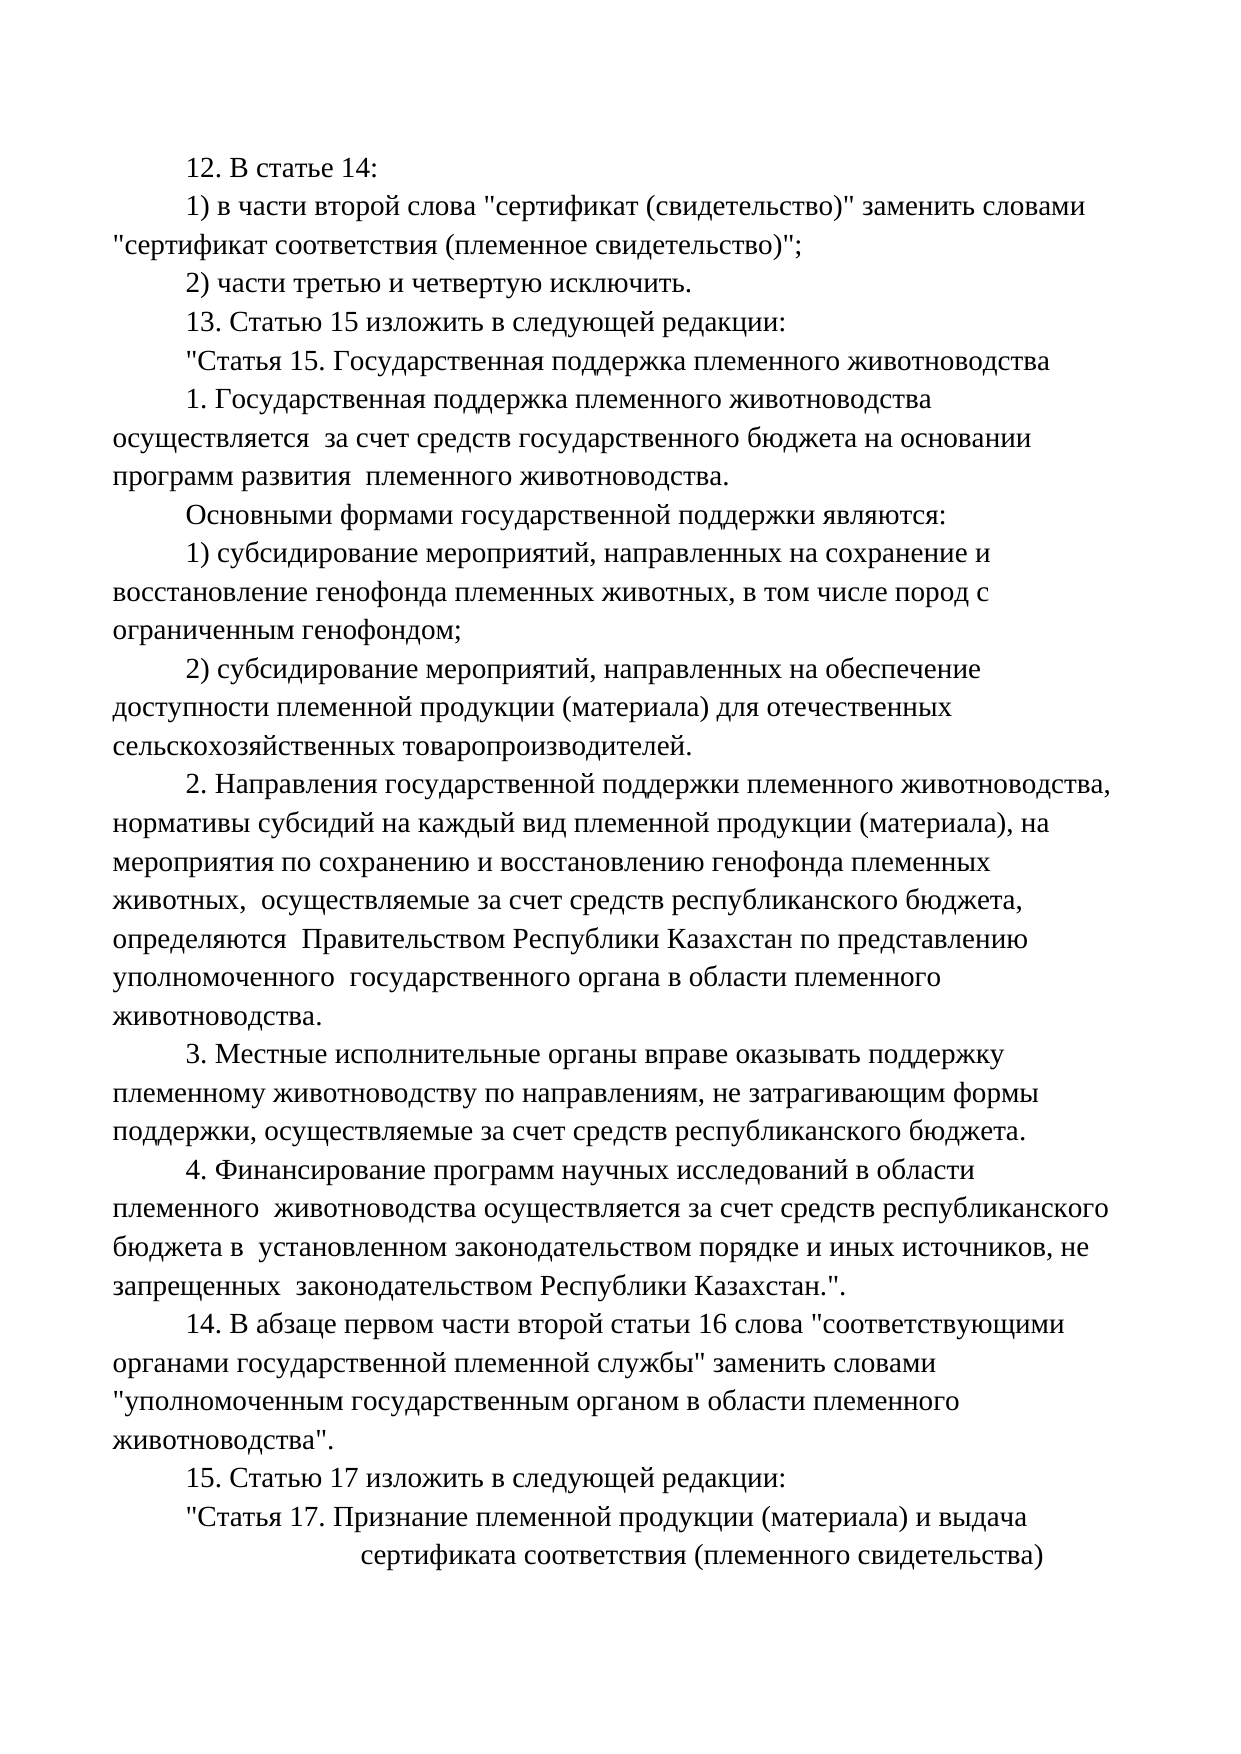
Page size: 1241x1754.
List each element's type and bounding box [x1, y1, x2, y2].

text [112, 150, 1128, 1571]
